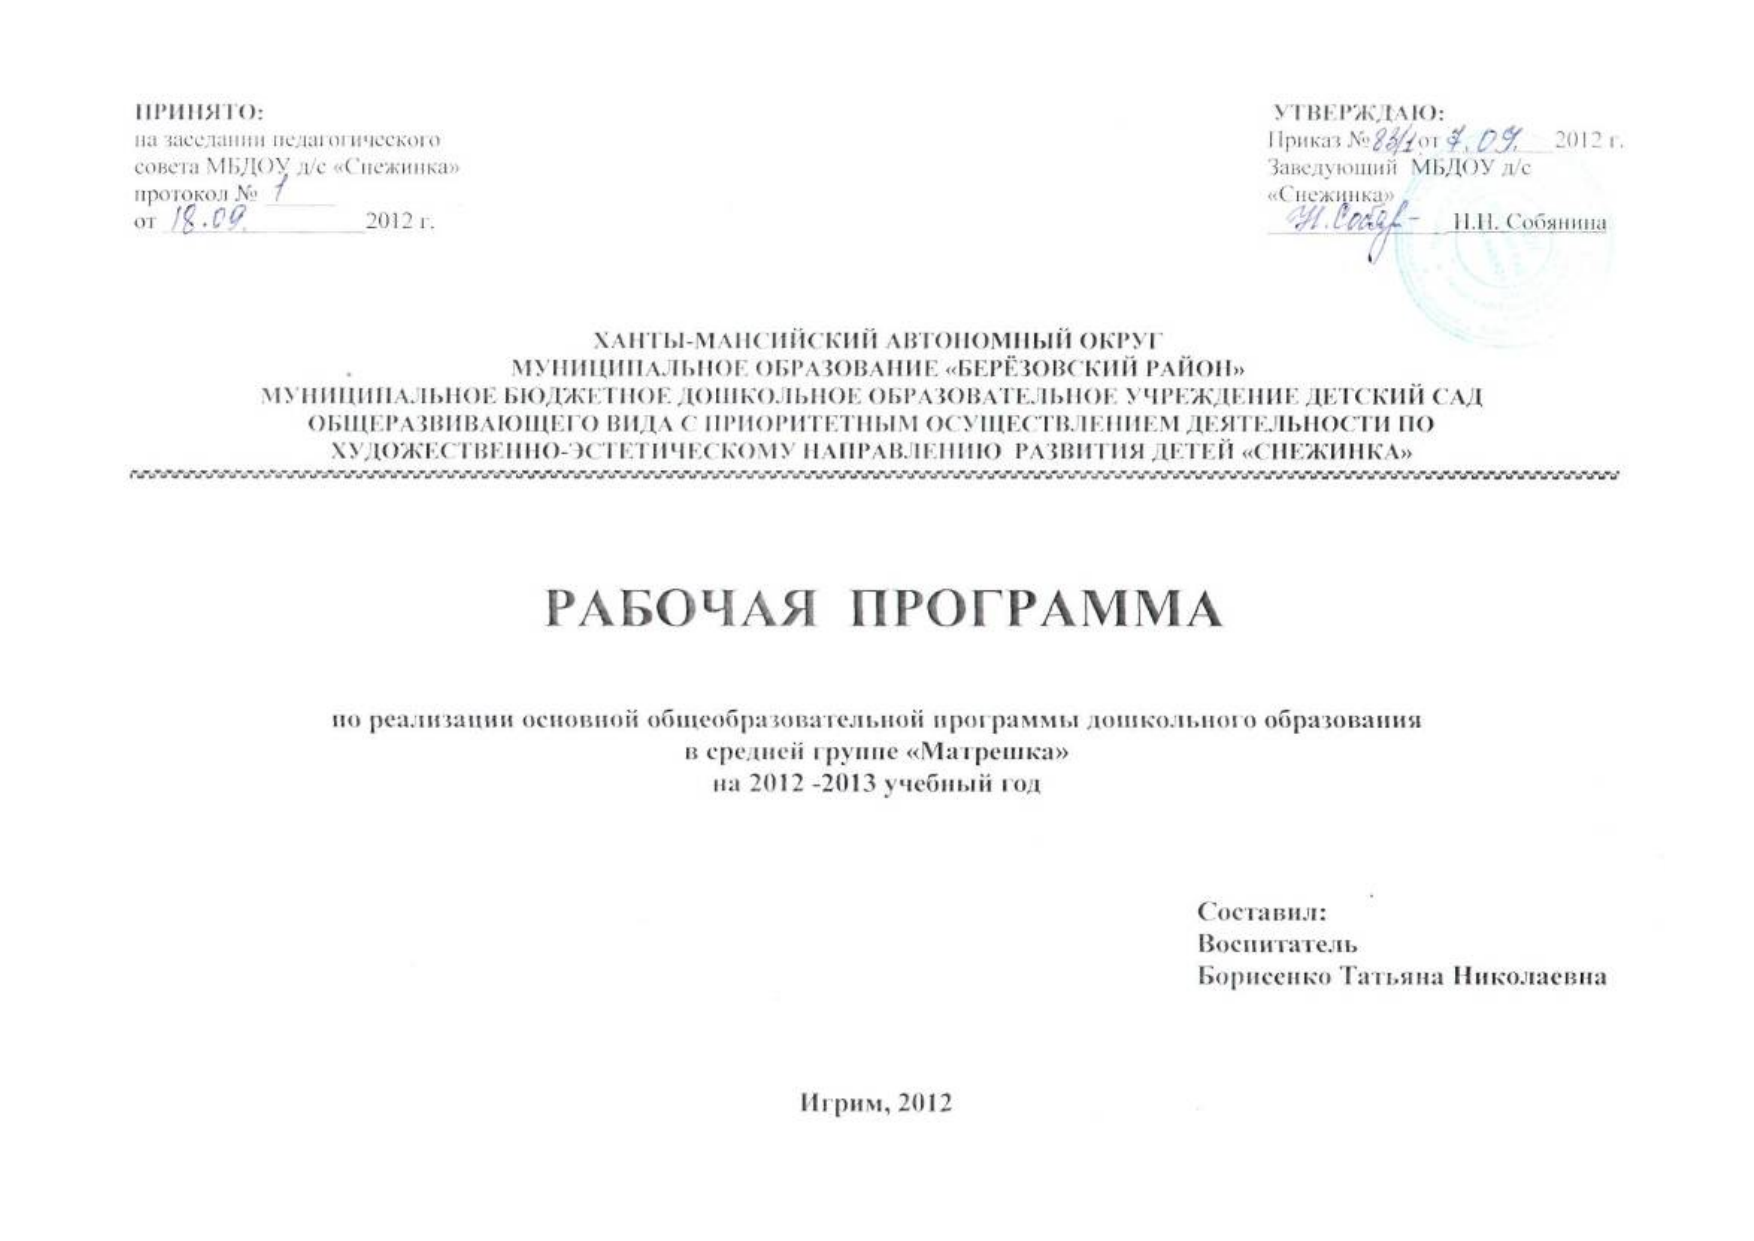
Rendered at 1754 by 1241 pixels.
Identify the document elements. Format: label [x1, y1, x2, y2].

picture [88, 59, 1666, 1152]
